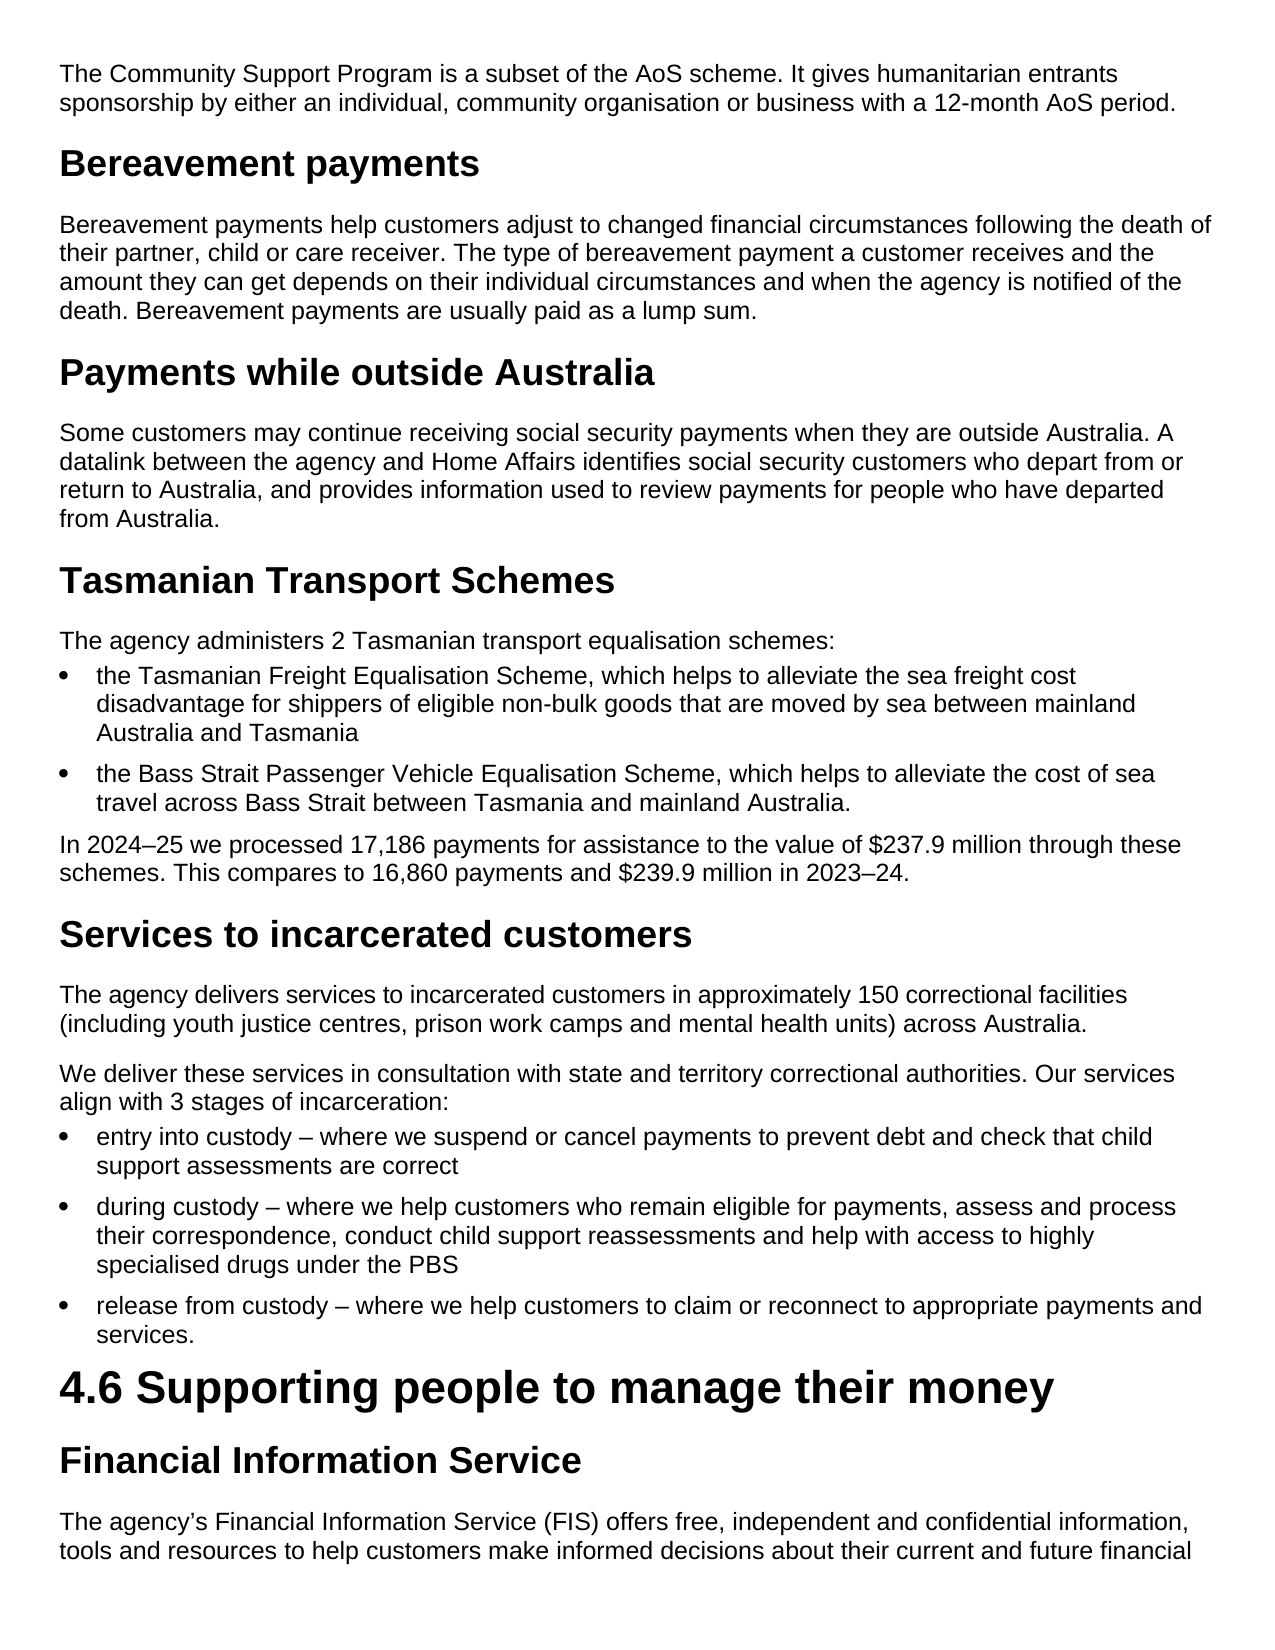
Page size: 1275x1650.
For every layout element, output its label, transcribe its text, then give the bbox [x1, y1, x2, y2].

list the Tasmanian Freight Equalisation Scheme, which helps to alleviate the sea freight cost disadvantage for shippers of eligible non-bulk goods that are moved by sea between mainland Australia and Tasmania [59, 661, 1216, 747]
text In 2024–25 we processed 17,186 payments for assistance to the value of $237.9 million through these schemes. This compares to 16,860 payments and $239.9 million in 2023–24. [59, 829, 1216, 887]
text The agency administers 2 Tasmanian transport equalisation schemes: [59, 626, 1216, 655]
list release from custody – where we help customers to claim or reconnect to appropriate payments and services. [59, 1291, 1216, 1348]
subtitle Financial Information Service [59, 1439, 1216, 1482]
subtitle 4.6 Supporting people to manage their money [59, 1361, 1216, 1414]
list the Bass Strait Passenger Vehicle Equalisation Scheme, which helps to alleviate the cost of sea travel across Bass Strait between Tasmania and mainland Australia. [59, 759, 1216, 817]
text Some customers may continue receiving social security payments when they are outside Australia. A datalink between the agency and Home Affairs identifies social security customers who depart from or return to Australia, and provides information used to review payments for people who have departed from Australia. [59, 418, 1216, 533]
text The Community Support Program is a subset of the AoS scheme. It gives humanitarian entrants sponsorship by either an individual, community organisation or business with a 12-month AoS period. [59, 59, 1216, 117]
subtitle Tasmanian Transport Schemes [59, 558, 1216, 601]
list entry into custody – where we suspend or cancel payments to prevent debt and check that child support assessments are correct [59, 1122, 1216, 1179]
subtitle Services to incarcerated customers [59, 912, 1216, 955]
text We deliver these services in consultation with state and territory correctional authorities. Our services align with 3 stages of incarceration: [59, 1058, 1216, 1116]
subtitle Bereavement payments [59, 142, 1216, 185]
text Bereavement payments help customers adjust to changed financial circumstances following the death of their partner, child or care receiver. The type of bereavement payment a customer receives and the amount they can get depends on their individual circumstances and when the agency is notified of the death. Bereavement payments are usually paid as a lump sum. [59, 210, 1216, 325]
subtitle Payments while outside Australia [59, 350, 1216, 393]
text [59, 1507, 1216, 1564]
text The agency delivers services to incarcerated customers in approximately 150 correctional facilities (including youth justice centres, prison work camps and mental health units) across Australia. [59, 980, 1216, 1038]
list during custody – where we help customers who remain eligible for payments, assess and process their correspondence, conduct child support reassessments and help with access to highly specialised drugs under the PBS [59, 1192, 1216, 1278]
